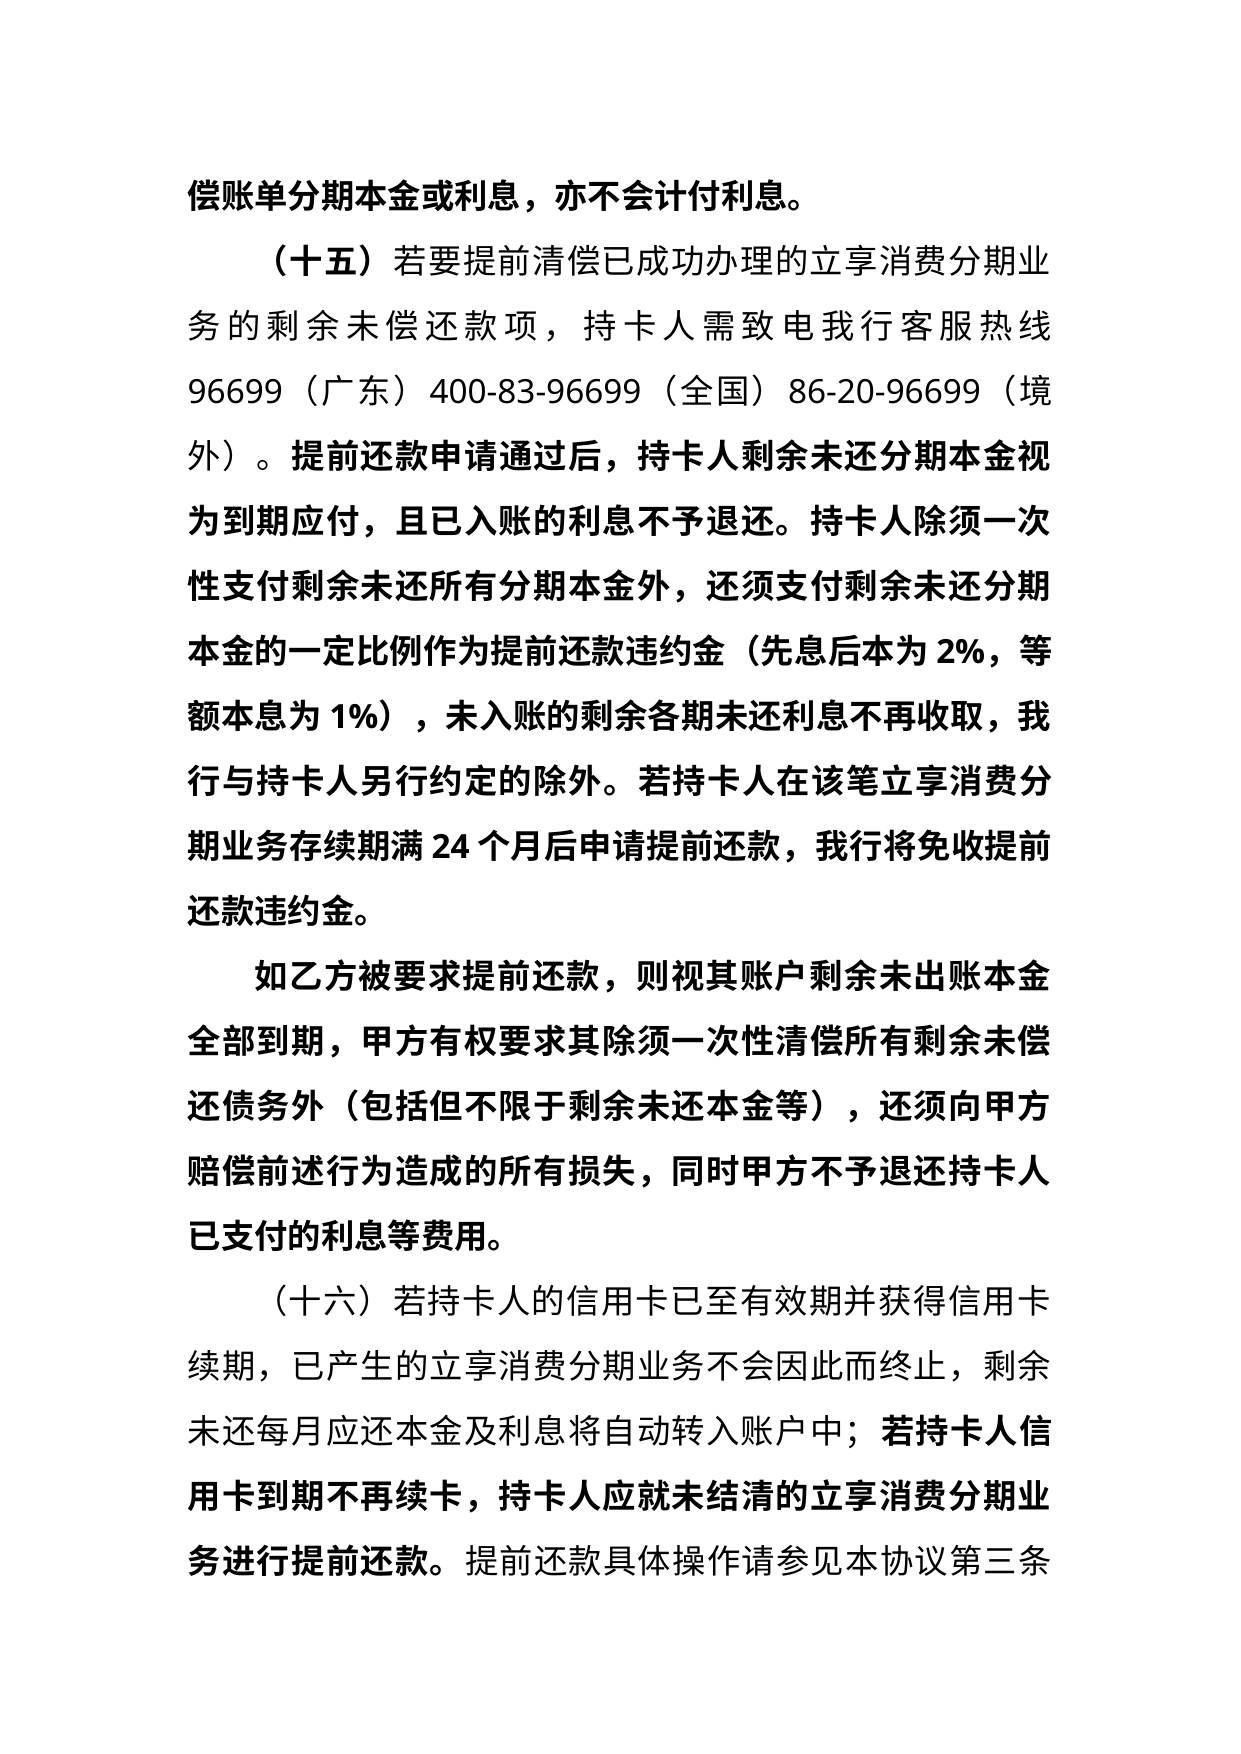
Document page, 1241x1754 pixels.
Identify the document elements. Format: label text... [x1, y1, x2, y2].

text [187, 1267, 1053, 1592]
text 如乙方被要求提前还款，则视其账户剩余未出账本金全部到期，甲方有权要求其除须一次性清偿所有剩余未偿还债务外（包括但不限于剩余未还本金等），还须向甲方赔偿前述行为造成的所有损失，同时甲方不予退还持卡人已支付的利息等费用。 [187, 942, 1053, 1267]
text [187, 162, 1053, 227]
text （十五）若要提前清偿已成功办理的立享消费分期业务的剩余未偿还款项，持卡人需致电我行客服热线96699（广东）400-83-96699（全国）86-20-96699（境外）。提前还款申请通过后，持卡人剩余未还分期本金视为到期应付，且已入账的利息不予退还。持卡人除须一次性支付剩余未还所有分期本金外，还须支付剩余未还分期本金的一定比例作为提前还款违约金（先息后本为2%，等额本息为1%），未入账的剩余各期未还利息不再收取，我行与持卡人另行约定的除外。若持卡人在该笔立享消费分期业务存续期满24个月后申请提前还款，我行将免收提前还款违约金。 [187, 227, 1053, 942]
